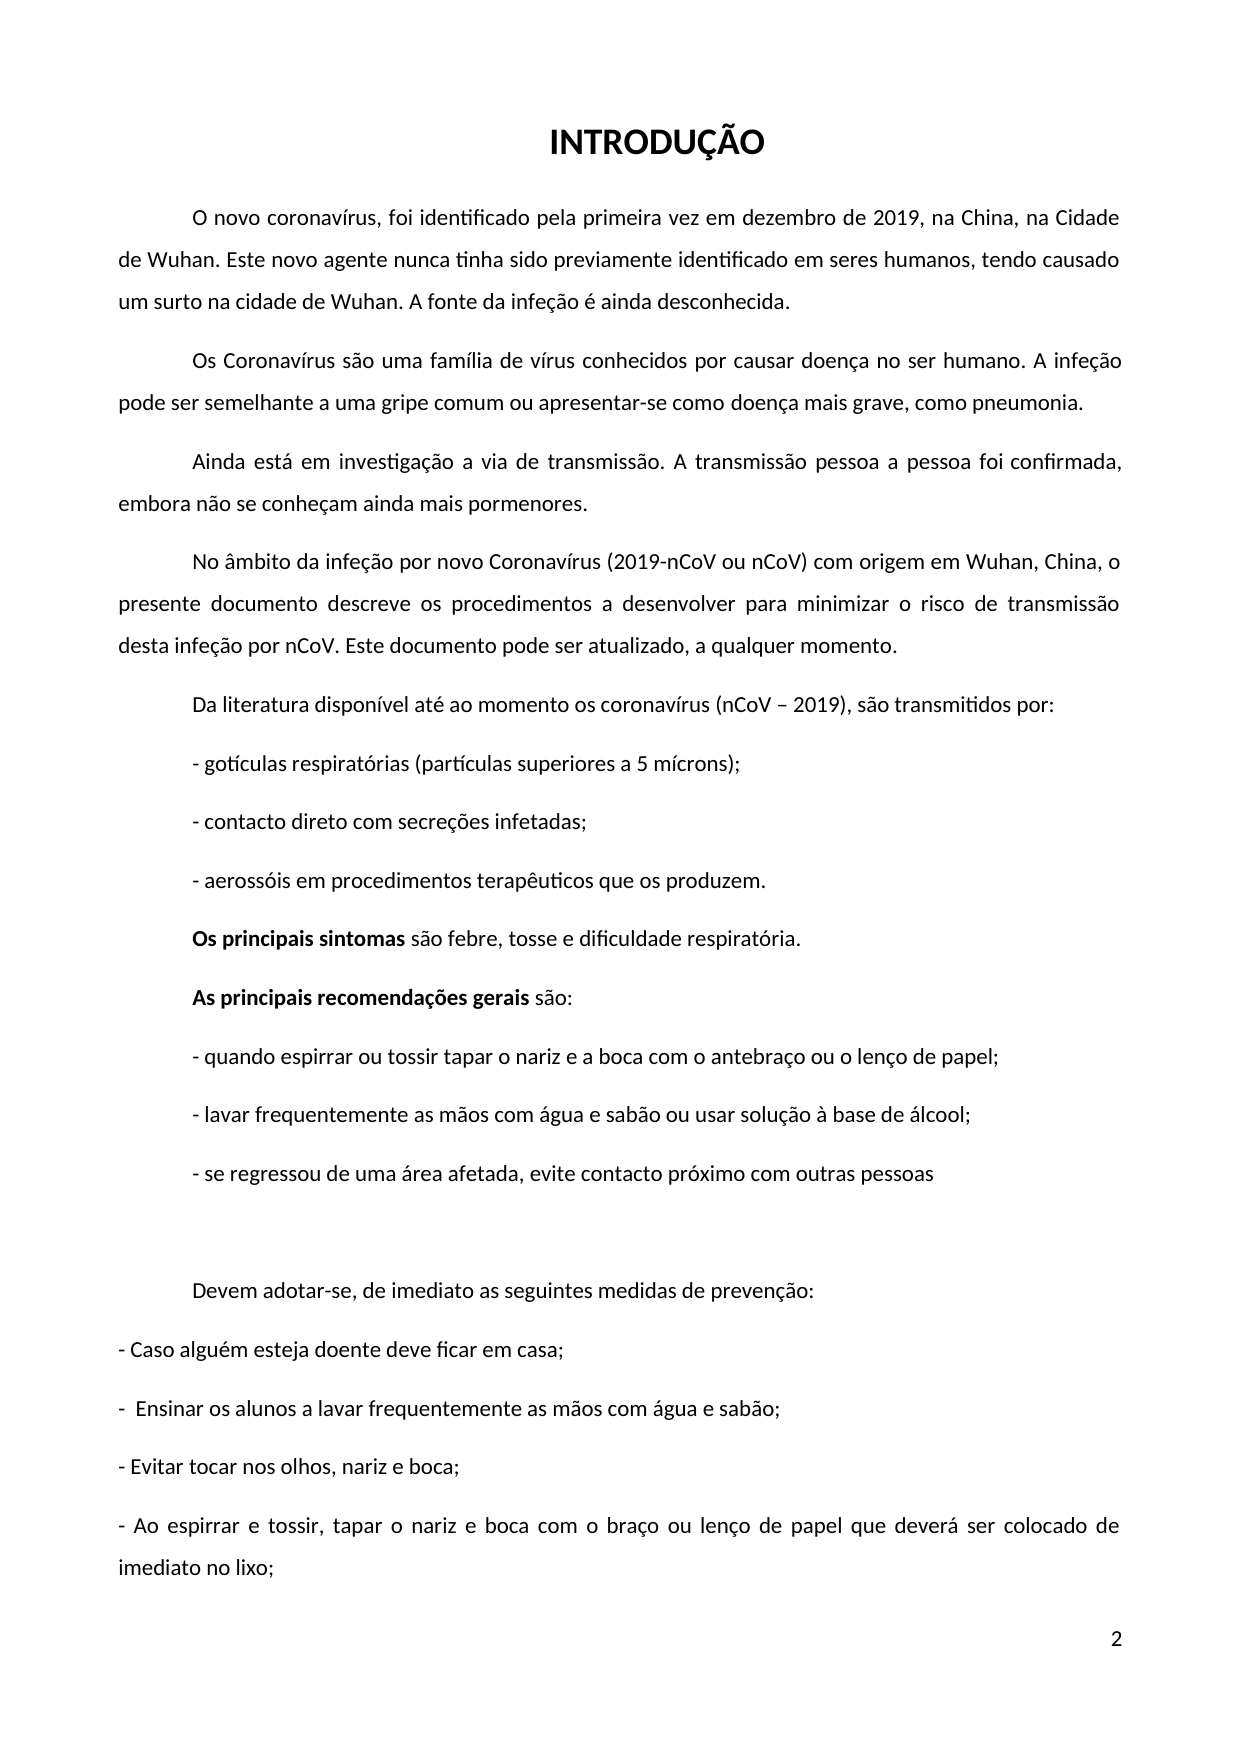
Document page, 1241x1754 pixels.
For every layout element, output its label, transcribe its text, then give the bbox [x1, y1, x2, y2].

text INTRODUÇÃO [118, 118, 1122, 164]
text - Evitar tocar nos olhos, nariz e boca; [118, 1452, 1122, 1480]
text Devem adotar-se, de imediato as seguintes medidas de prevenção: [118, 1276, 1122, 1304]
text - lavar frequentemente as mãos com água e sabão ou usar solução à base de álcool; [118, 1101, 1122, 1128]
text Ainda está em investigação a via de transmissão. A transmissão pessoa a pessoa foi confirmada, embora não se conheçam ainda mais pormenores. [118, 447, 1122, 517]
text Os principais sintomas são febre, tosse e dificuldade respiratória. [118, 924, 1122, 953]
text - quando espirrar ou tossir tapar o nariz e a boca com o antebraço ou o lenço de papel; [118, 1042, 1122, 1070]
text - Ao espirrar e tossir, tapar o nariz e boca com o braço ou lenço de papel que deverá ser colocado de imediato no lixo; [118, 1511, 1122, 1581]
text Os Coronavírus são uma família de vírus conhecidos por causar doença no ser humano. A infeção pode ser semelhante a uma gripe comum ou apresentar-se como doença mais grave, como pneumonia. [118, 346, 1122, 416]
text - se regressou de uma área afetada, evite contacto próximo com outras pessoas [118, 1159, 1122, 1187]
text - gotículas respiratórias (partículas superiores a 5 mícrons); [118, 749, 1122, 777]
text No âmbito da infeção por novo Coronavírus (2019-nCoV ou nCoV) com origem em Wuhan, China, o presente documento descreve os procedimentos a desenvolver para minimizar o risco de transmissão desta infeção por nCoV. Este documento pode ser atualizado, a qualquer momento. [118, 547, 1122, 659]
text - aerossóis em procedimentos terapêuticos que os produzem. [118, 866, 1122, 894]
text O novo coronavírus, foi identificado pela primeira vez em dezembro de 2019, na China, na Cidade de Wuhan. Este novo agente nunca tinha sido previamente identificado em seres humanos, tendo causado um surto na cidade de Wuhan. A fonte da infeção é ainda desconhecida. [118, 203, 1122, 316]
text - Ensinar os alunos a lavar frequentemente as mãos com água e sabão; [118, 1394, 1122, 1422]
text As principais recomendações gerais são: [118, 983, 1122, 1011]
text - contacto direto com secreções infetadas; [118, 807, 1122, 835]
text Da literatura disponível até ao momento os coronavírus (nCoV – 2019), são transmitidos por: [118, 690, 1122, 718]
text - Caso alguém esteja doente deve ficar em casa; [118, 1335, 1122, 1363]
